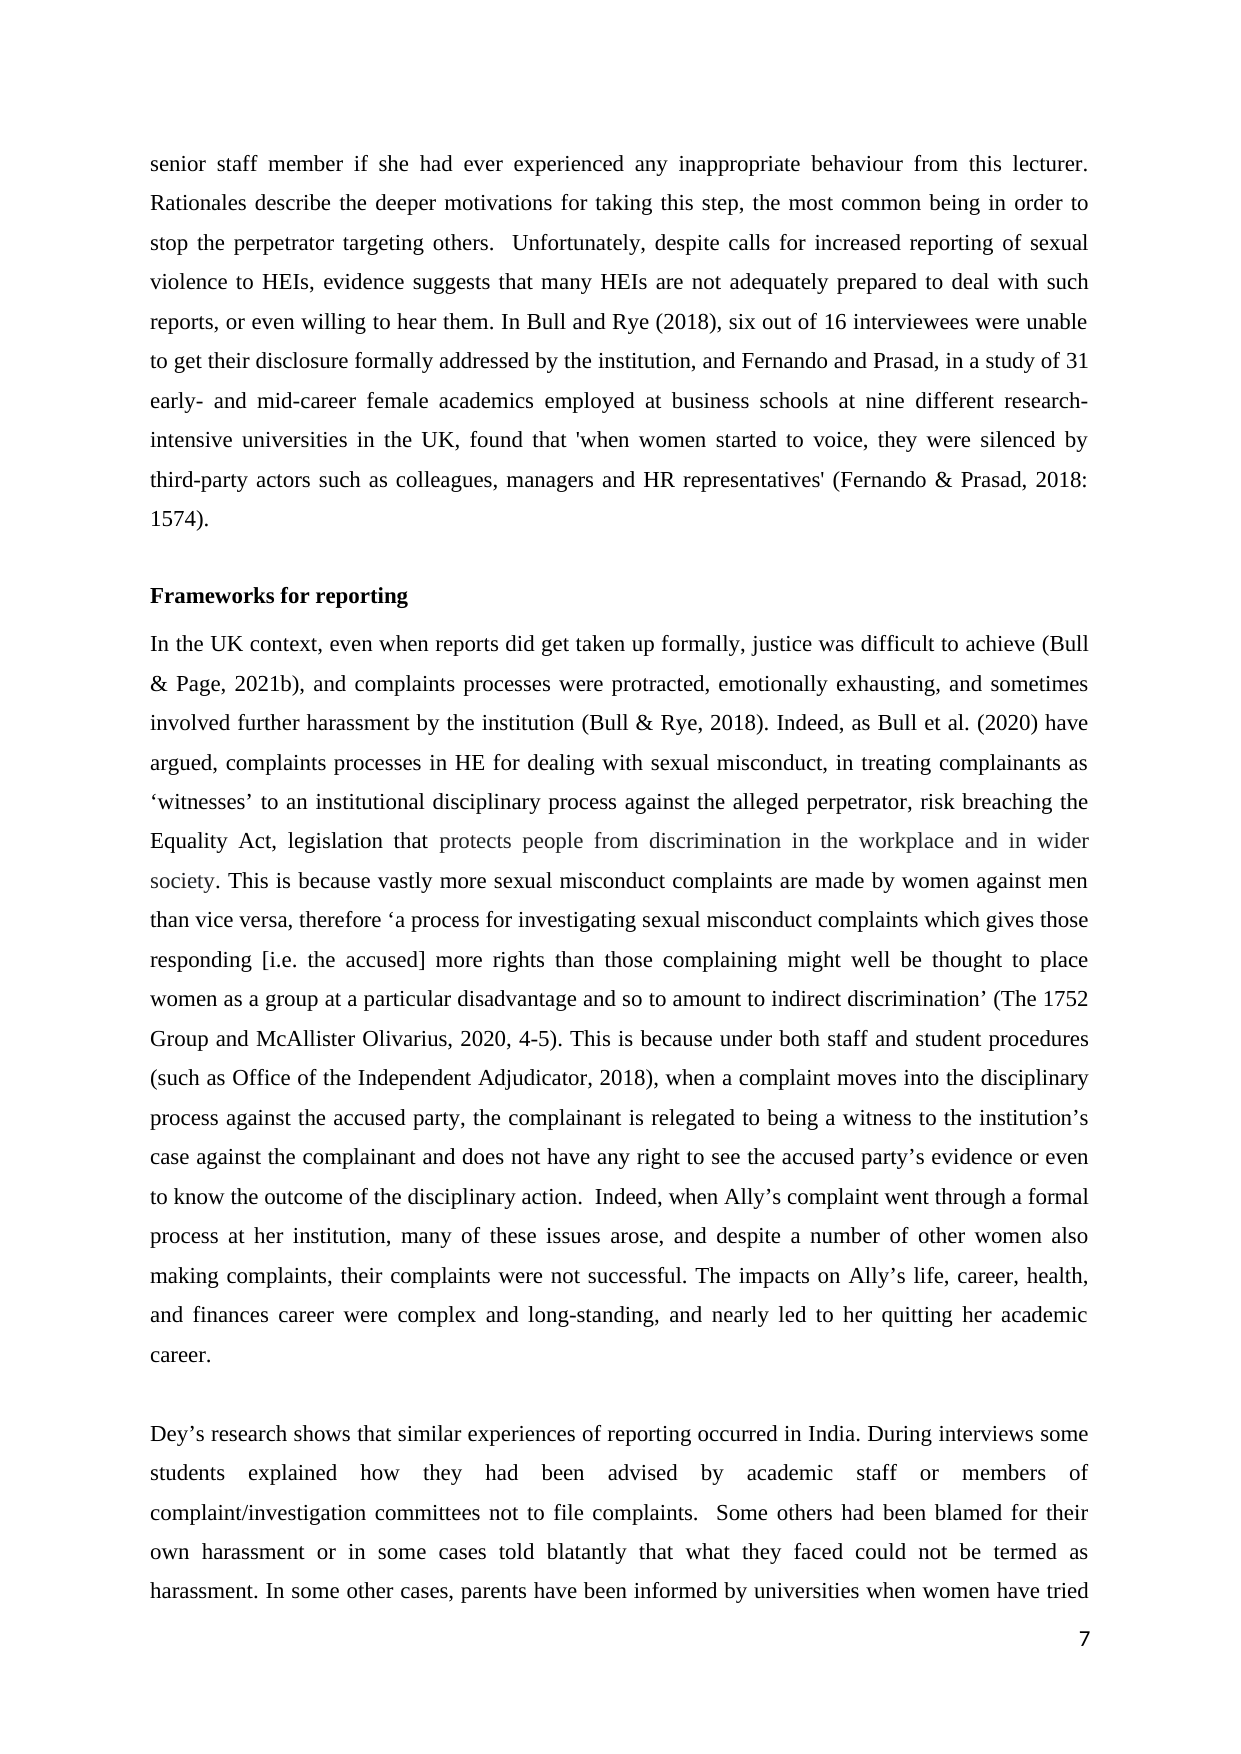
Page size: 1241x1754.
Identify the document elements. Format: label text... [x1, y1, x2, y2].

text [150, 150, 1090, 532]
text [150, 1420, 1090, 1604]
subtitle Frameworks for reporting [150, 582, 1090, 609]
text In the UK context, even when reports did get taken up formally, justice was difficult to achieve (Bull & Page, 2021b), and complaints processes were protracted, emotionally exhausting, and sometimes involved further harassment by the institution (Bull & Rye, 2018). Indeed, as Bull et al. (2020) have argued, complaints processes in HE for dealing with sexual misconduct, in treating complainants as ‘witnesses’ to an institutional disciplinary process against the alleged perpetrator, risk breaching the Equality Act, legislation that protects people from discrimination in the workplace and in wider society. This is because vastly more sexual misconduct complaints are made by women against men than vice versa, therefore ‘a process for investigating sexual misconduct complaints which gives those responding [i.e. the accused] more rights than those complaining might well be thought to place women as a group at a particular disadvantage and so to amount to indirect discrimination’ (The 1752 Group and McAllister Olivarius, 2020, 4-5). This is because under both staff and student procedures (such as Office of the Independent Adjudicator, 2018), when a complaint moves into the disciplinary process against the accused party, the complainant is relegated to being a witness to the institution’s case against the complainant and does not have any right to see the accused party’s evidence or even to know the outcome of the disciplinary action. Indeed, when Ally’s complaint went through a formal process at her institution, many of these issues arose, and despite a number of other women also making complaints, their complaints were not successful. The impacts on Ally’s life, career, health, and finances career were complex and long-standing, and nearly led to her quitting her academic career. [150, 630, 1090, 1367]
